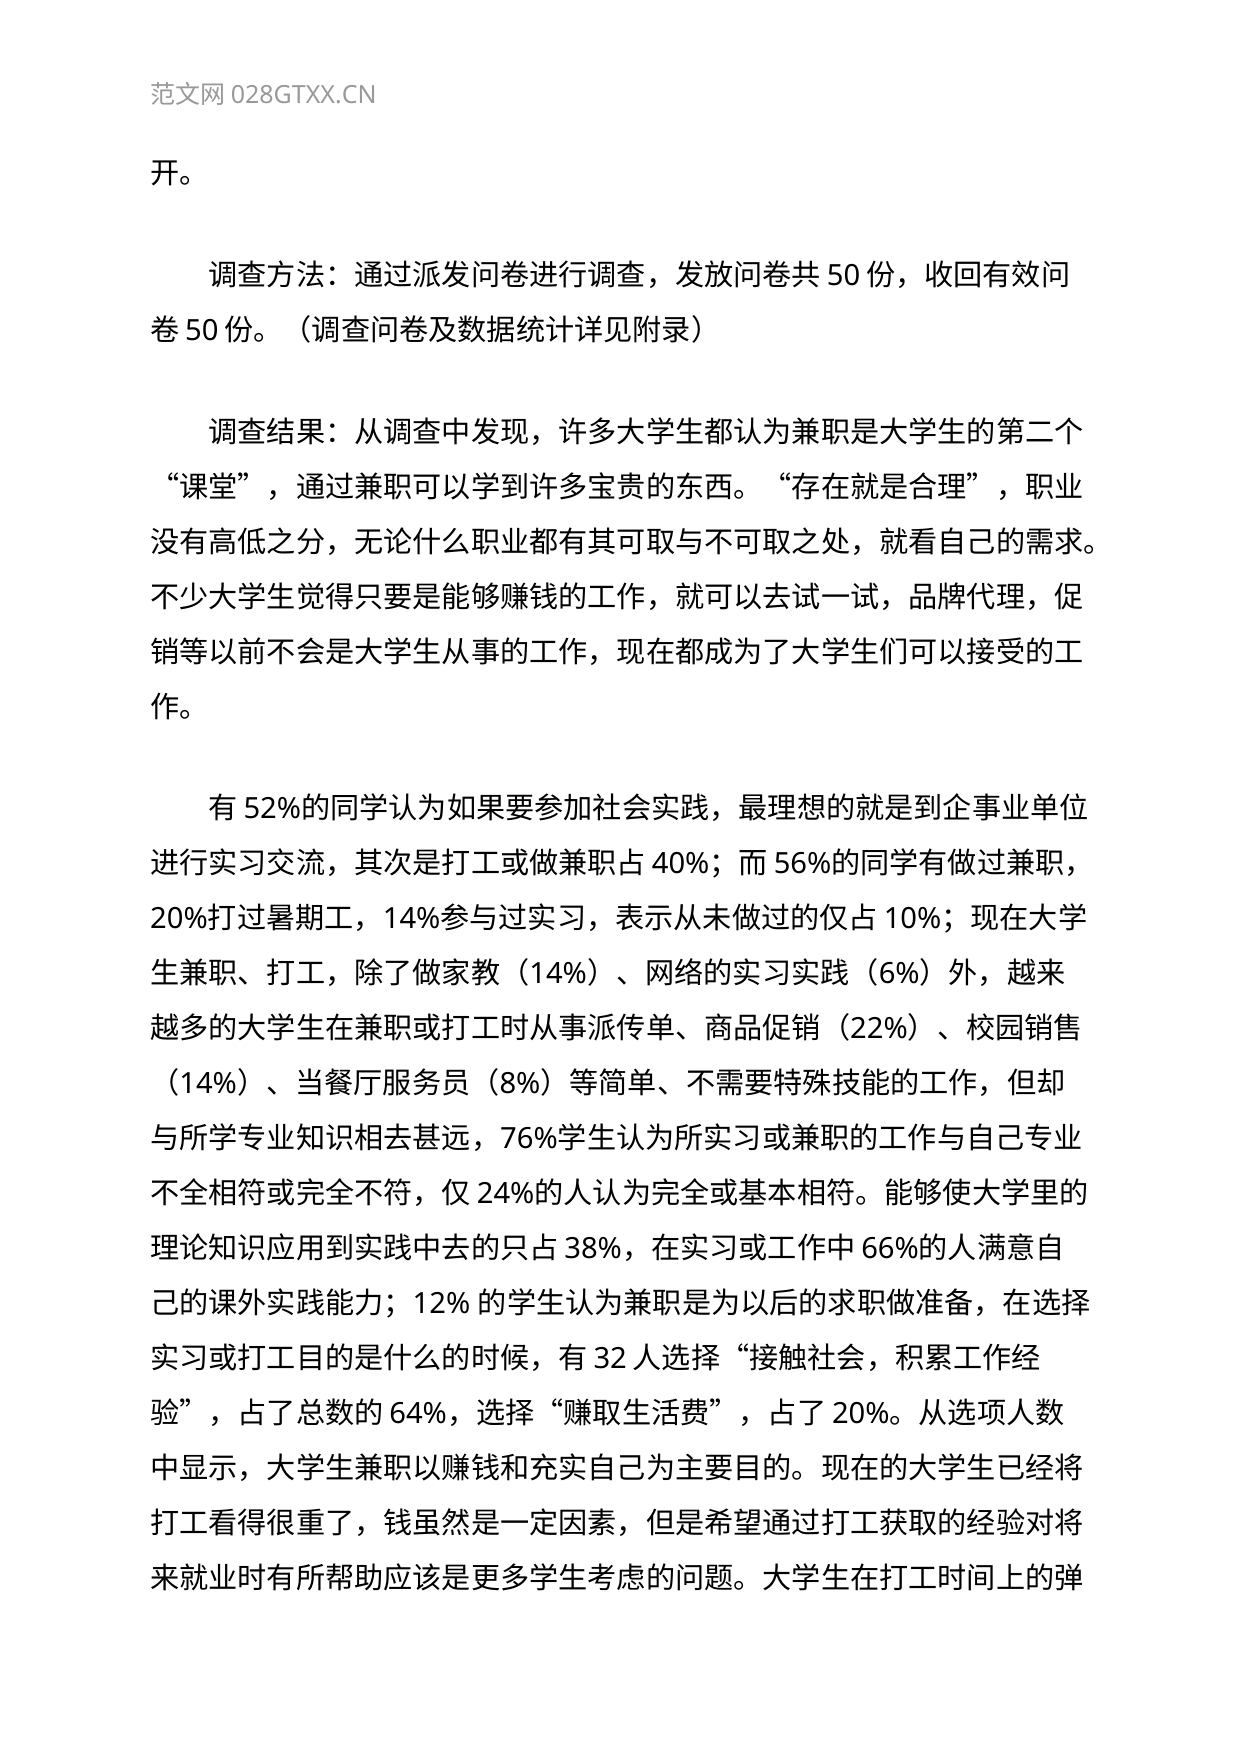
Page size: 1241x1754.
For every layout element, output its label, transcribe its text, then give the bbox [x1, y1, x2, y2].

text 调查方法：通过派发问卷进行调查，发放问卷共50份，收回有效问卷50份。（调查问卷及数据统计详见附录） [150, 252, 1090, 349]
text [150, 150, 1090, 192]
text 调查结果：从调查中发现，许多大学生都认为兼职是大学生的第二个“课堂”，通过兼职可以学到许多宝贵的东西。“存在就是合理”，职业没有高低之分，无论什么职业都有其可取与不可取之处，就看自己的需求。不少大学生觉得只要是能够赚钱的工作，就可以去试一试，品牌代理，促销等以前不会是大学生从事的工作，现在都成为了大学生们可以接受的工作。 [150, 409, 1090, 726]
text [150, 785, 1090, 1597]
